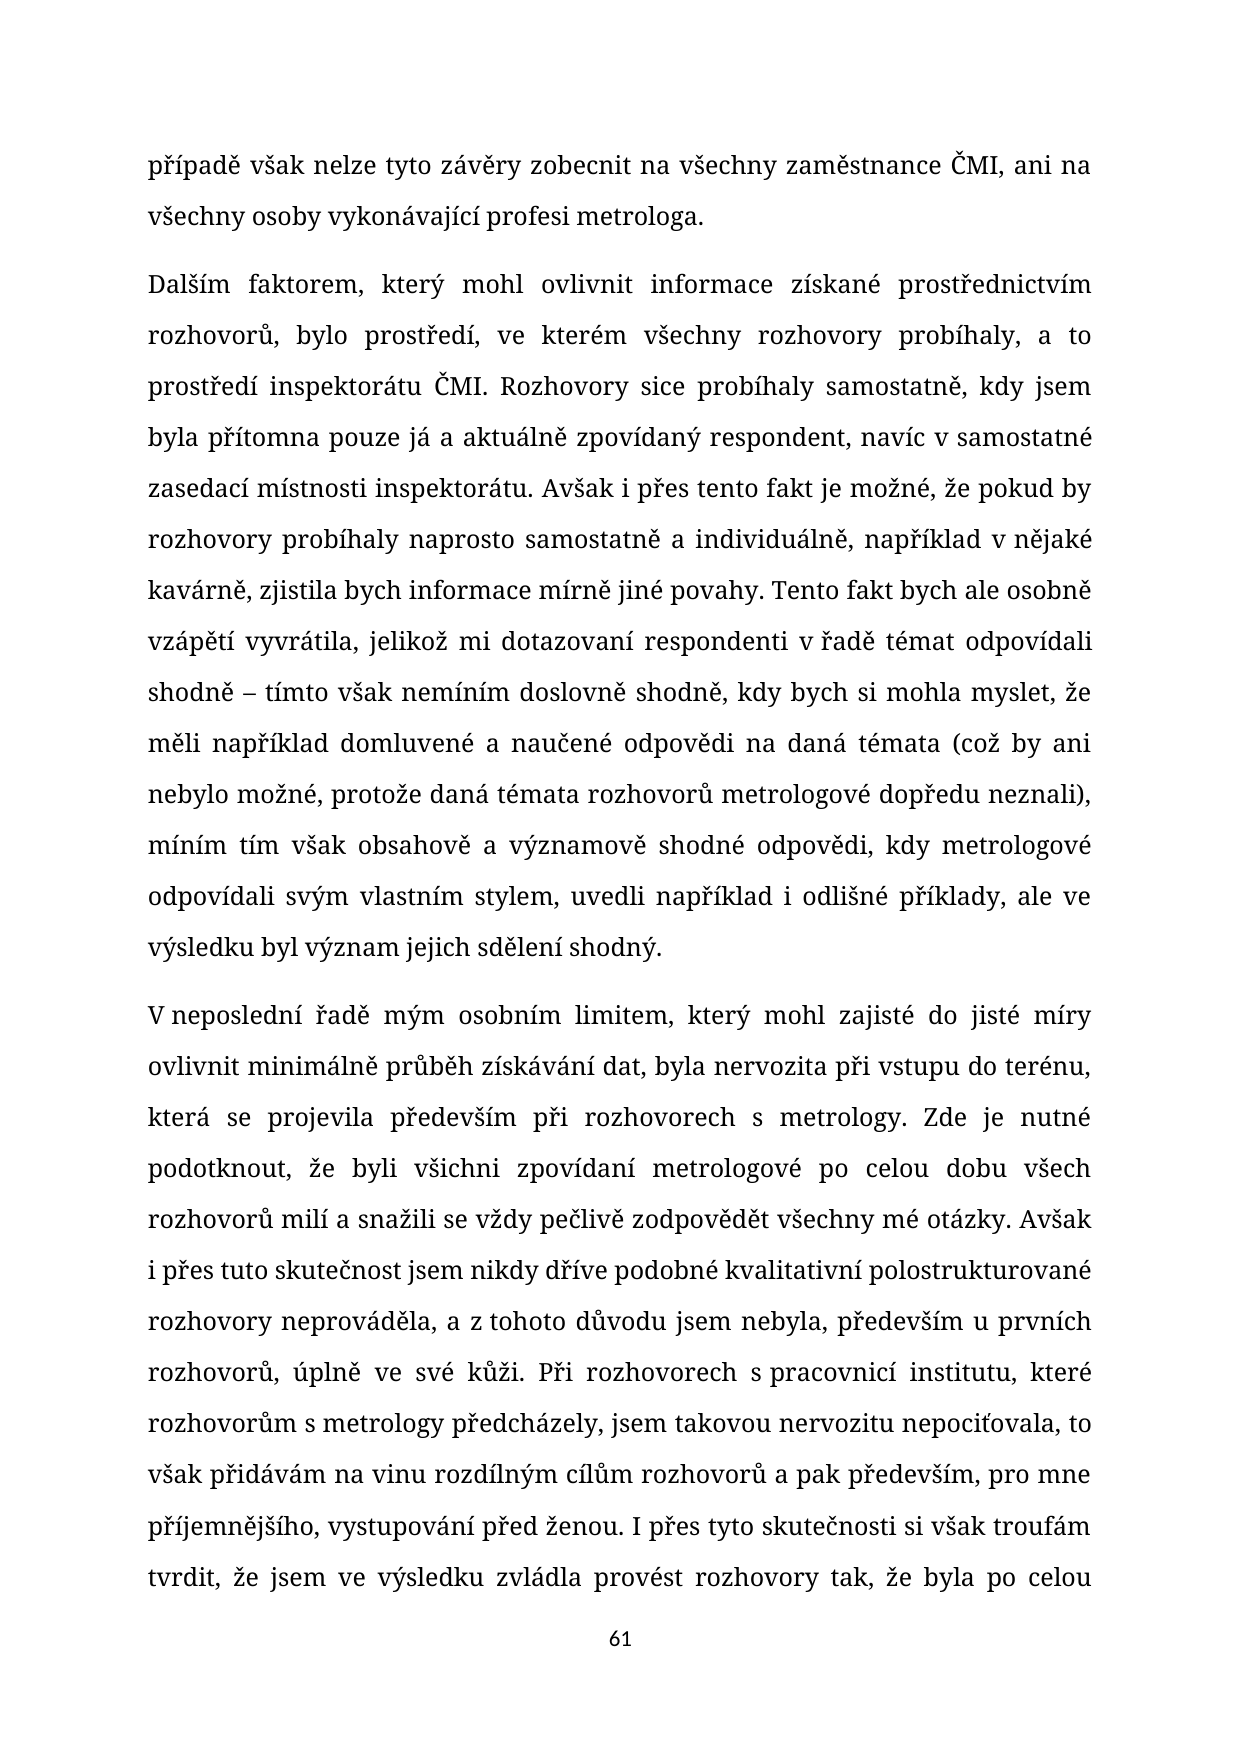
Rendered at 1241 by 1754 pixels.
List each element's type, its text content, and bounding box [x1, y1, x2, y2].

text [148, 998, 1092, 1593]
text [148, 148, 1092, 233]
text Dalším faktorem, který mohl ovlivnit informace získané prostřednictvím rozhovorů, bylo prostředí, ve kterém všechny rozhovory probíhaly, a to prostředí inspektorátu ČMI. Rozhovory sice probíhaly samostatně, kdy jsem byla přítomna pouze já a aktuálně zpovídaný respondent, navíc v samostatné zasedací místnosti inspektorátu. Avšak i přes tento fakt je možné, že pokud by rozhovory probíhaly naprosto samostatně a individuálně, například v nějaké kavárně, zjistila bych informace mírně jiné povahy. Tento fakt bych ale osobně vzápětí vyvrátila, jelikož mi dotazovaní respondenti v řadě témat odpovídali shodně – tímto však nemíním doslovně shodně, kdy bych si mohla myslet, že měli například domluvené a naučené odpovědi na daná témata (což by ani nebylo možné, protože daná témata rozhovorů metrologové dopředu neznali), míním tím však obsahově a významově shodné odpovědi, kdy metrologové odpovídali svým vlastním stylem, uvedli například i odlišné příklady, ale ve výsledku byl význam jejich sdělení shodný. [148, 266, 1092, 964]
